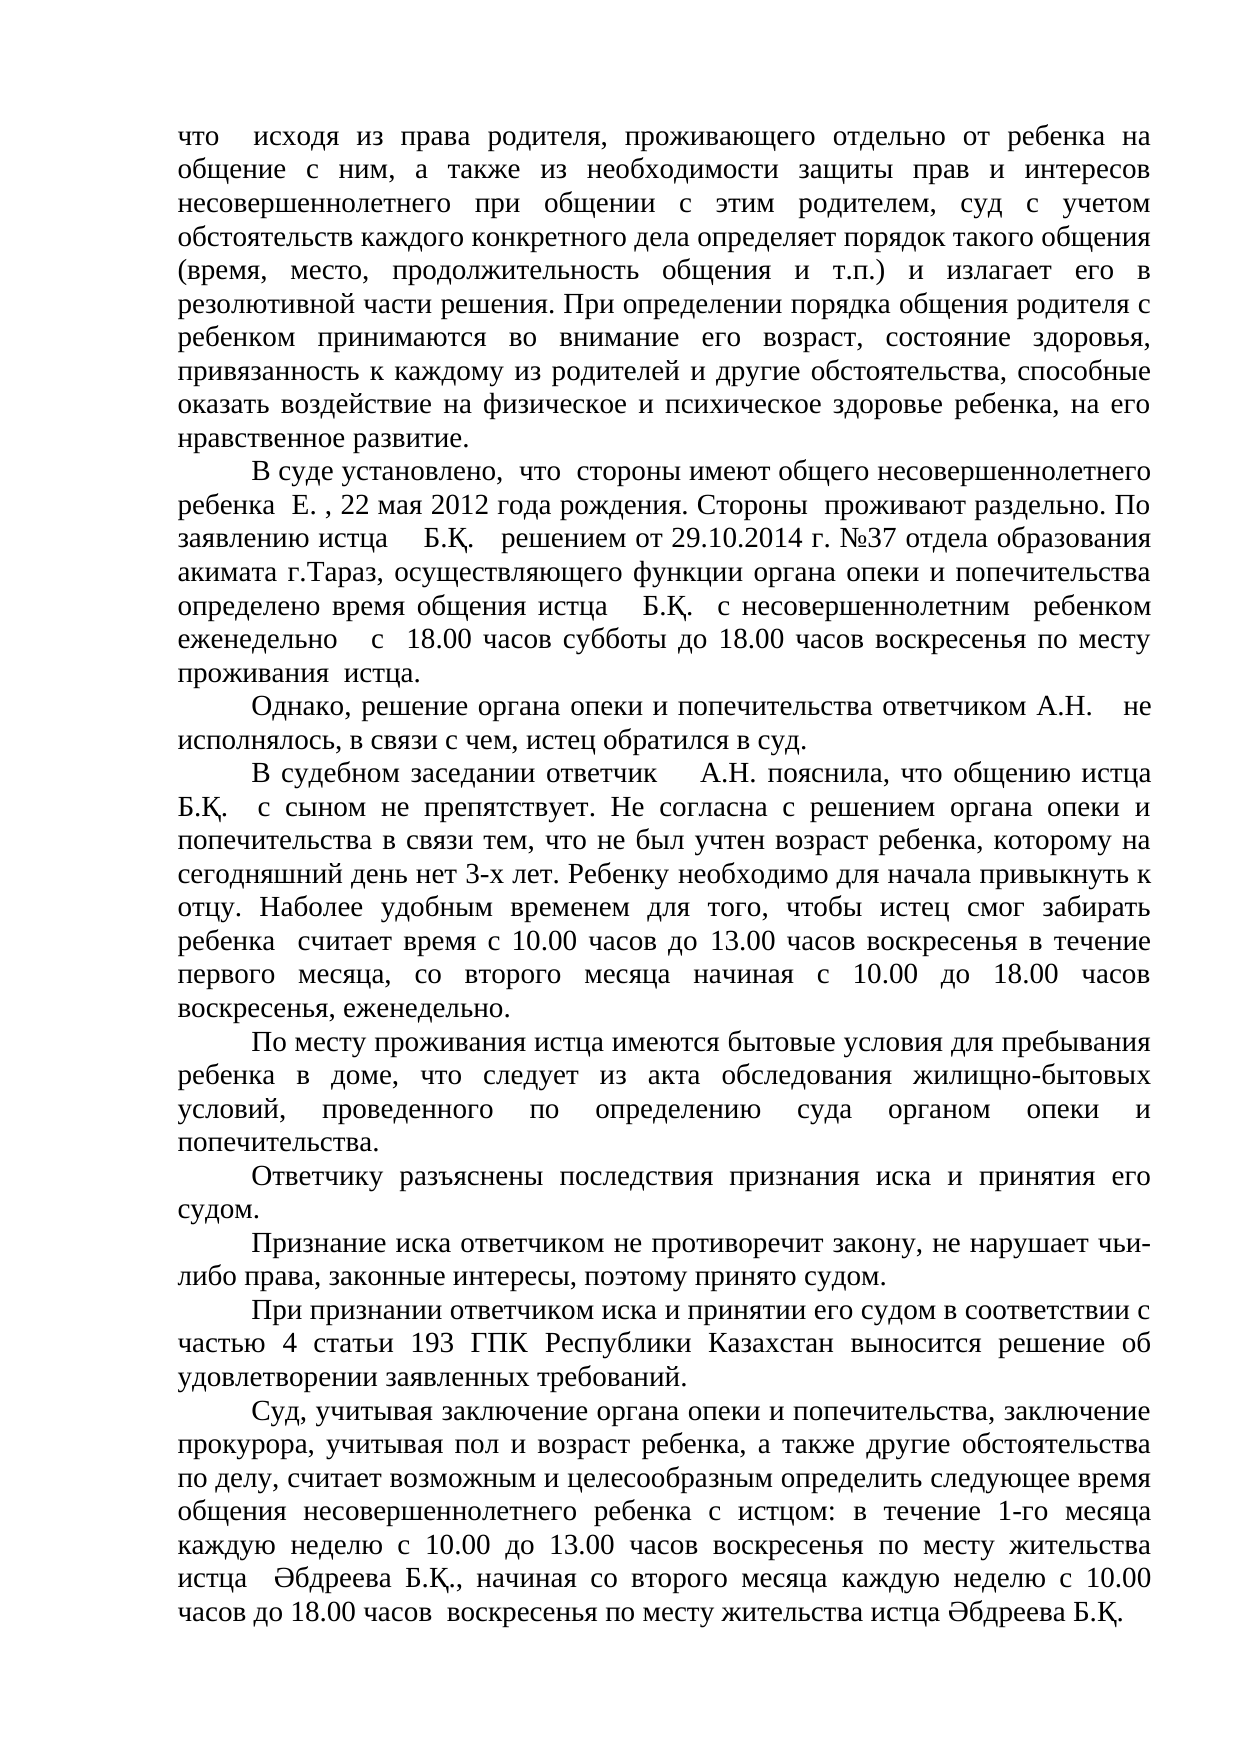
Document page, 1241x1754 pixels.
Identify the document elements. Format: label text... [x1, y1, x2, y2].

text Признание иска ответчиком не противоречит закону, не нарушает чьи-либо права, законные интересы, поэтому принято судом. [177, 1225, 1152, 1292]
text При признании ответчиком иска и принятии его судом в соответствии с частью 4 статьи 193 ГПК Республики Казахстан выносится решение об удовлетворении заявленных требований. [177, 1292, 1152, 1393]
text В судебном заседании ответчик А.Н. пояснила, что общению истца Б.Қ. с сыном не препятствует. Не согласна с решением органа опеки и попечительства в связи тем, что не был учтен возраст ребенка, которому на сегодняшний день нет 3-х лет. Ребенку необходимо для начала привыкнуть к отцу. Наболее удобным временем для того, чтобы истец смог забирать ребенка считает время с 10.00 часов до 13.00 часов воскресенья в течение первого месяца, со второго месяца начиная с 10.00 до 18.00 часов воскресенья, еженедельно. [177, 755, 1152, 1024]
text В суде установлено, что стороны имеют общего несовершеннолетнего ребенка Е. , 22 мая 2012 года рождения. Стороны проживают раздельно. По заявлению истца Б.Қ. решением от 29.10.2014 г. №37 отдела образования акимата г.Тараз, осуществляющего функции органа опеки и попечительства определено время общения истца Б.Қ. с несовершеннолетним ребенком еженедельно с 18.00 часов субботы до 18.00 часов воскресенья по месту проживания истца. [177, 453, 1152, 688]
text Ответчику разъяснены последствия признания иска и принятия его судом. [177, 1158, 1152, 1225]
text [177, 118, 1152, 453]
text По месту проживания истца имеются бытовые условия для пребывания ребенка в доме, что следует из акта обследования жилищно-бытовых условий, проведенного по определению суда органом опеки и попечительства. [177, 1024, 1152, 1158]
text Однако, решение органа опеки и попечительства ответчиком А.Н. не исполнялось, в связи с чем, истец обратился в суд. [177, 688, 1152, 755]
text Суд, учитывая заключение органа опеки и попечительства, заключение прокурора, учитывая пол и возраст ребенка, а также другие обстоятельства по делу, считает возможным и целесообразным определить следующее время общения несовершеннолетнего ребенка с истцом: в течение 1-го месяца каждую неделю с 10.00 до 13.00 часов воскресенья по месту жительства истца Әбдреева Б.Қ., начиная со второго месяца каждую неделю с 10.00 часов до 18.00 часов воскресенья по месту жительства истца Әбдреева Б.Қ. [177, 1393, 1152, 1627]
